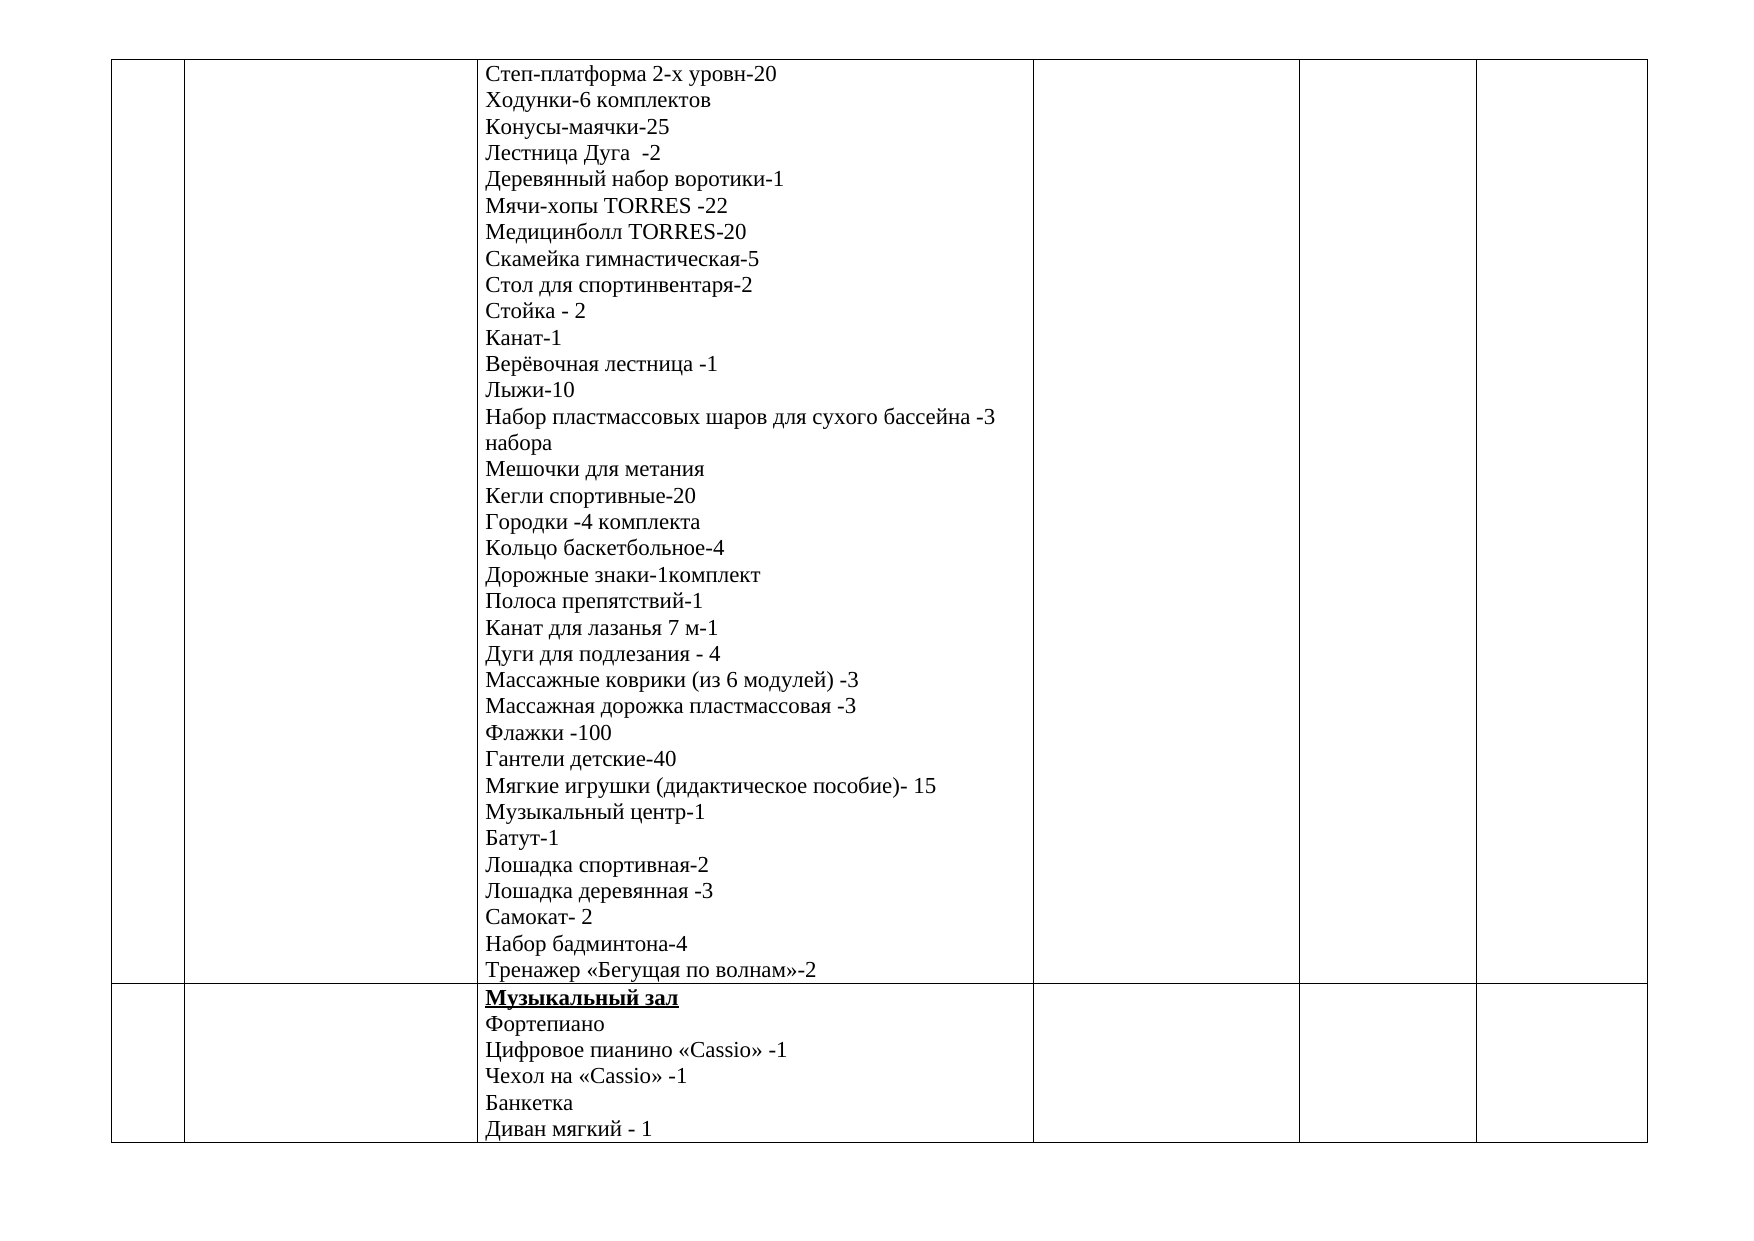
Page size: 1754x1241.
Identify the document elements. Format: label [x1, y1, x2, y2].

table_cell [1034, 60, 1299, 982]
table_cell [1300, 60, 1476, 982]
table_cell [1034, 984, 1299, 1142]
table_cell [478, 984, 1033, 1142]
table_cell [1300, 984, 1476, 1142]
table_cell [112, 984, 184, 1142]
table_cell [185, 60, 477, 982]
table_cell [112, 60, 184, 982]
table_cell [478, 60, 1033, 982]
table_cell [1477, 984, 1647, 1142]
table_cell [1477, 60, 1647, 982]
table_cell [185, 984, 477, 1142]
